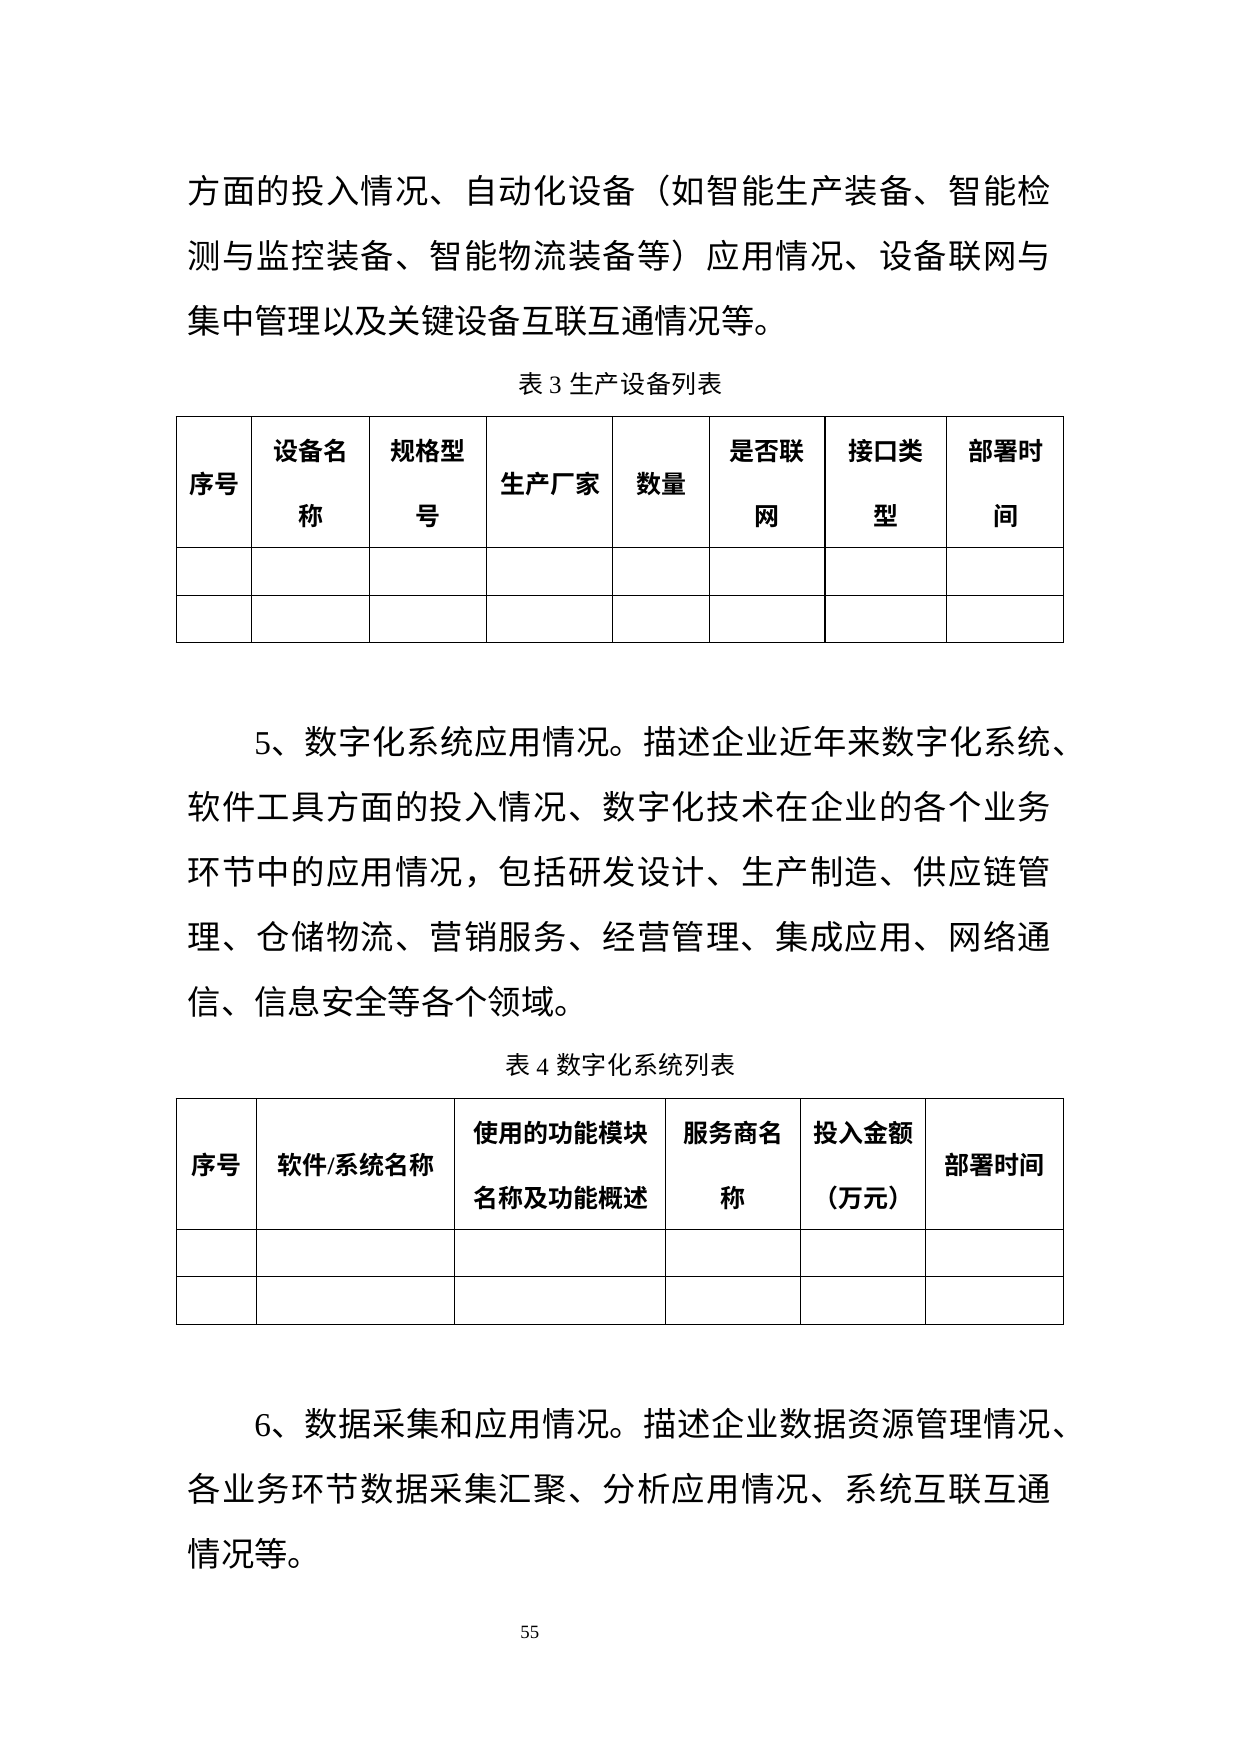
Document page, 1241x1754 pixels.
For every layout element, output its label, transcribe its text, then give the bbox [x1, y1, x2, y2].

table_cell [177, 596, 251, 642]
table_cell [177, 1230, 256, 1276]
table_header 规格型号 [370, 417, 486, 547]
text 表3 生产设备列表 [187, 351, 1053, 416]
table_cell [947, 596, 1063, 642]
table_cell [801, 1277, 925, 1323]
table_cell [252, 596, 369, 642]
table_header 使用的功能模块名称及功能概述 [455, 1099, 665, 1229]
table_cell [926, 1230, 1063, 1276]
text 表4 数字化系统列表 [187, 1033, 1053, 1098]
table_cell [710, 548, 824, 594]
table_cell [926, 1277, 1063, 1323]
table_header 部署时间 [926, 1099, 1063, 1229]
table_cell [826, 548, 946, 594]
list 数字化系统应用情况。描述企业近年来数字化系统、软件工具方面的投入情况、数字化技术在企业的各个业务环节中的应用情况，包括研发设计、生产制造、供应链管理、仓储物流、营销服务、经营管理、集成应用、网络通信、信息安全等各个领域。 [187, 708, 1053, 1033]
table_cell [947, 548, 1063, 594]
table_cell [801, 1230, 925, 1276]
table_header 服务商名称 [666, 1099, 800, 1229]
table_cell [370, 548, 486, 594]
table_cell [487, 596, 612, 642]
list 数据采集和应用情况。描述企业数据资源管理情况、各业务环节数据采集汇聚、分析应用情况、系统互联互通情况等。 [187, 1389, 1053, 1584]
table_cell [613, 548, 709, 594]
table_header 设备名称 [252, 417, 369, 547]
table_cell [455, 1277, 665, 1323]
table_header 数量 [613, 417, 709, 547]
table_cell [826, 596, 946, 642]
table_cell [257, 1277, 454, 1323]
table_cell [257, 1230, 454, 1276]
table_header 序号 [177, 1099, 256, 1229]
table_cell [613, 596, 709, 642]
table_header 部署时间 [947, 417, 1063, 547]
table_cell [487, 548, 612, 594]
table_cell [252, 548, 369, 594]
table_cell [370, 596, 486, 642]
table_header 投入金额 （万元） [801, 1099, 925, 1229]
table_cell [666, 1277, 800, 1323]
table_cell [177, 1277, 256, 1323]
table_header 序号 [177, 417, 251, 547]
table_cell [177, 548, 251, 594]
table_cell [666, 1230, 800, 1276]
table_cell [455, 1230, 665, 1276]
table_header 软件/系统名称 [257, 1099, 454, 1229]
table_header 接口类型 [826, 417, 946, 547]
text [187, 156, 1053, 351]
table_header 生产厂家 [487, 417, 612, 547]
table_cell [710, 596, 824, 642]
table_header 是否联网 [710, 417, 824, 547]
